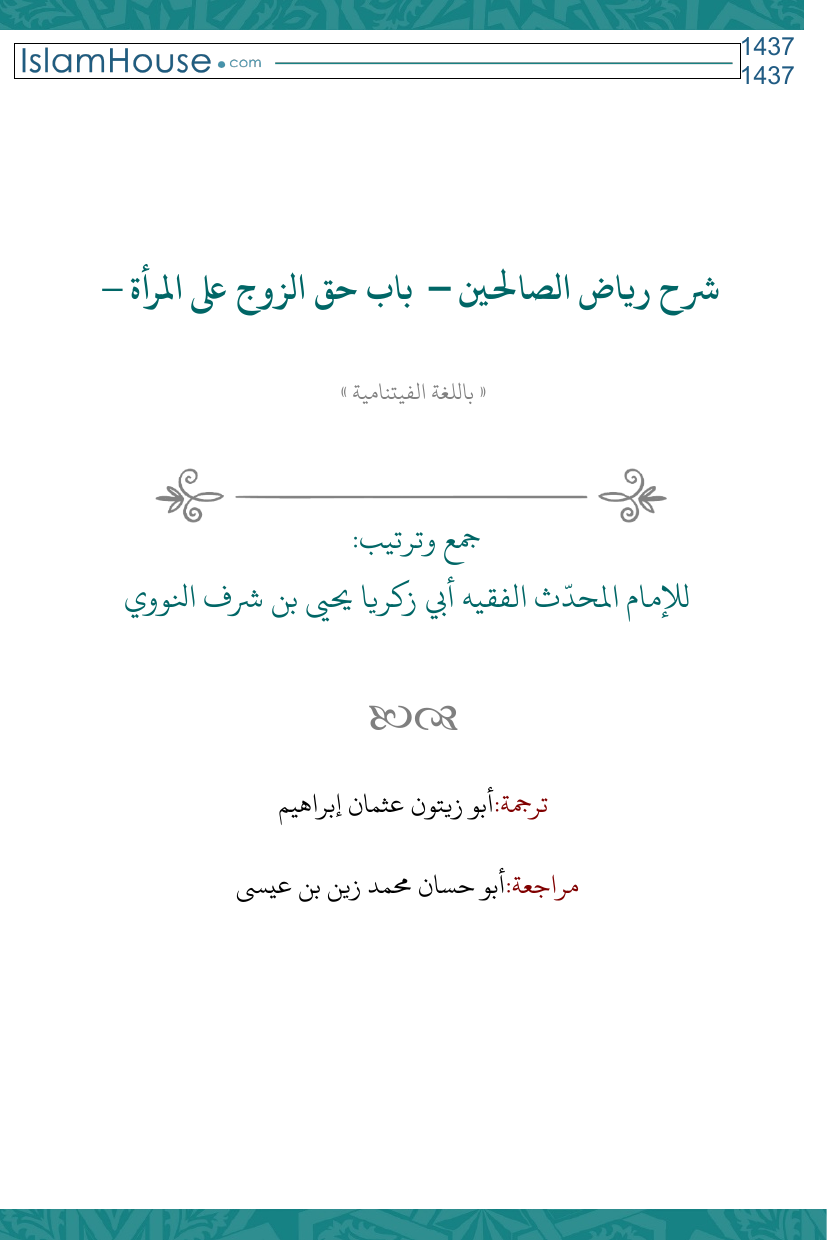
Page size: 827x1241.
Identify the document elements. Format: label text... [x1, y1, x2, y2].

picture [0, 1209, 827, 1240]
text ترجمة:أبو زيتون عثمان إبراهيم [89, 780, 738, 829]
text مراجعة:أبو حسان محمد زين بن عيسى [89, 860, 738, 909]
text للإمام المحدّث الفقيه أبي زكريا يحيى بن شرف النووي [89, 568, 738, 627]
picture [0, 0, 804, 30]
text شرح رياض الصالحين – باب حق الزوج على المرأة – [89, 255, 738, 321]
text جمع وترتيب: [89, 511, 738, 568]
text « باللغة الفيتنامية » [89, 371, 738, 413]
picture [15, 44, 740, 78]
